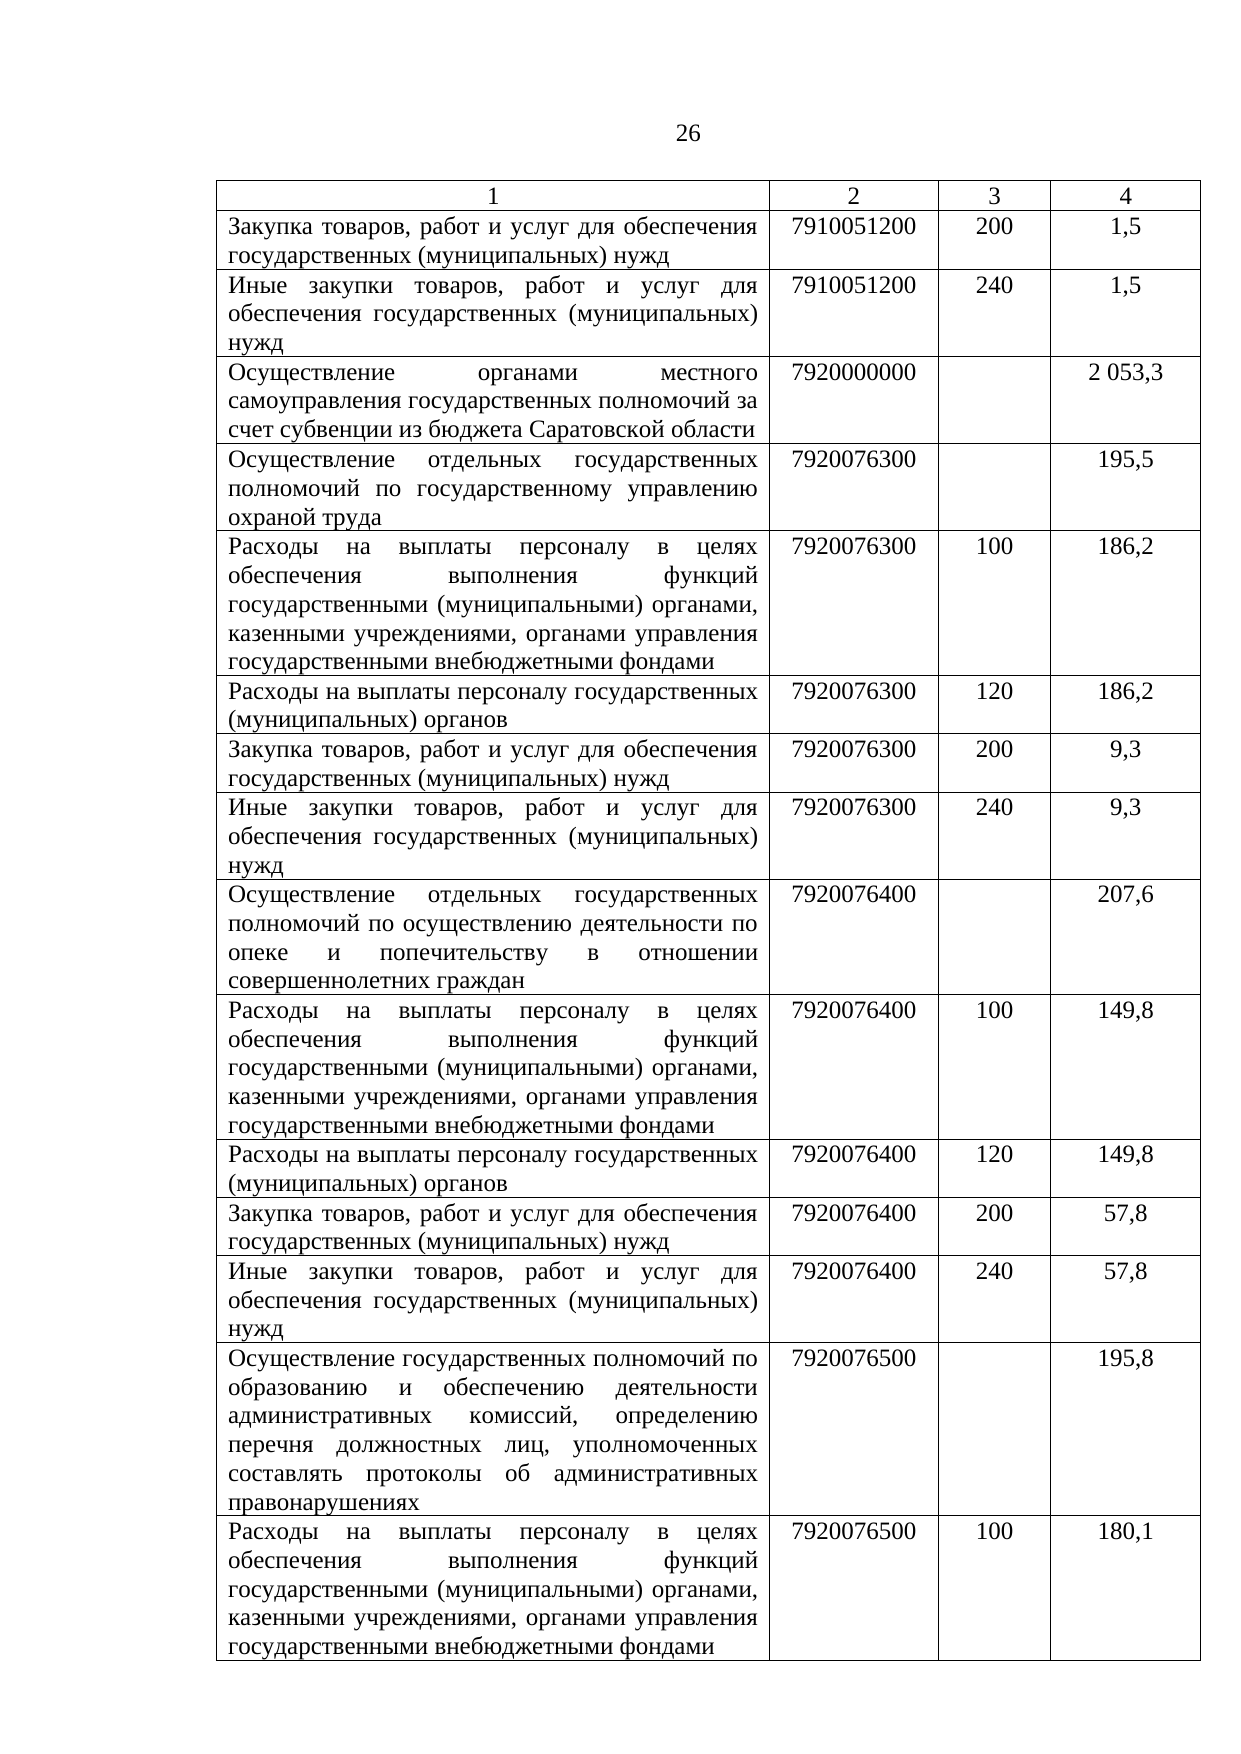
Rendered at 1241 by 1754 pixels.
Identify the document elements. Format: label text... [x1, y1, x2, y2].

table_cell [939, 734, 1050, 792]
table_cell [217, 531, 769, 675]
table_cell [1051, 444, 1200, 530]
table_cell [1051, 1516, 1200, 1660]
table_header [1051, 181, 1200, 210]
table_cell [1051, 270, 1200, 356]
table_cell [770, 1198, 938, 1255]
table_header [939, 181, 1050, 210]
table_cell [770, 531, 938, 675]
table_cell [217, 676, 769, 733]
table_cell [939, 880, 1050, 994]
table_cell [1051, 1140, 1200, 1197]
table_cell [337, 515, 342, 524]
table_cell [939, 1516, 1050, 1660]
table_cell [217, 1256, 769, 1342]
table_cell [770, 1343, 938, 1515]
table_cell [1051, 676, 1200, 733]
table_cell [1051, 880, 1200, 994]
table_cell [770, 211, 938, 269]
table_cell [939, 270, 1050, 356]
text 26 [207, 118, 1169, 147]
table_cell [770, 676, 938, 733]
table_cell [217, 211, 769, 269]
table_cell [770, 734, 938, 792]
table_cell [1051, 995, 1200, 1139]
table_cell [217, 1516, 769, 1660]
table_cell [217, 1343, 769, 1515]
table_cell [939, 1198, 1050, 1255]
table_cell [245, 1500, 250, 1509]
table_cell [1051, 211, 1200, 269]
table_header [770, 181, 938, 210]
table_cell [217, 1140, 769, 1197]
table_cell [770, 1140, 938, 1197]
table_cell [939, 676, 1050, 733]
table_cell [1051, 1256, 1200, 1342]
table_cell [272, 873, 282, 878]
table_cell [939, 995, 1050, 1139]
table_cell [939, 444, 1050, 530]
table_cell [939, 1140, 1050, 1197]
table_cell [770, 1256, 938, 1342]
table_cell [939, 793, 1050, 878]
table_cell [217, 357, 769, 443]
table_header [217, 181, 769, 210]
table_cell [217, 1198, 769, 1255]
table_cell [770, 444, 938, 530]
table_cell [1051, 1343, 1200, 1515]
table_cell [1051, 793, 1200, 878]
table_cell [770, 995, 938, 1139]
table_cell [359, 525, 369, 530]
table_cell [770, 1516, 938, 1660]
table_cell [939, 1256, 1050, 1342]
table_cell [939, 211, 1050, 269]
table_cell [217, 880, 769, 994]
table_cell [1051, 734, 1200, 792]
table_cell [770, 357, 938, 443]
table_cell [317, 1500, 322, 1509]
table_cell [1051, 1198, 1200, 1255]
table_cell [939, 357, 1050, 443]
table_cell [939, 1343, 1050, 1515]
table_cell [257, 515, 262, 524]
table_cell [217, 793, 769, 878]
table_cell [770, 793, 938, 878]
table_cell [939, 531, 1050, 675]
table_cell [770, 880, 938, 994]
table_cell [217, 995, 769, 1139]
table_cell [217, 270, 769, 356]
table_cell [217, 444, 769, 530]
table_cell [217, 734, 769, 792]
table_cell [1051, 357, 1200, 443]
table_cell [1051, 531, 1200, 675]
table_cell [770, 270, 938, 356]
